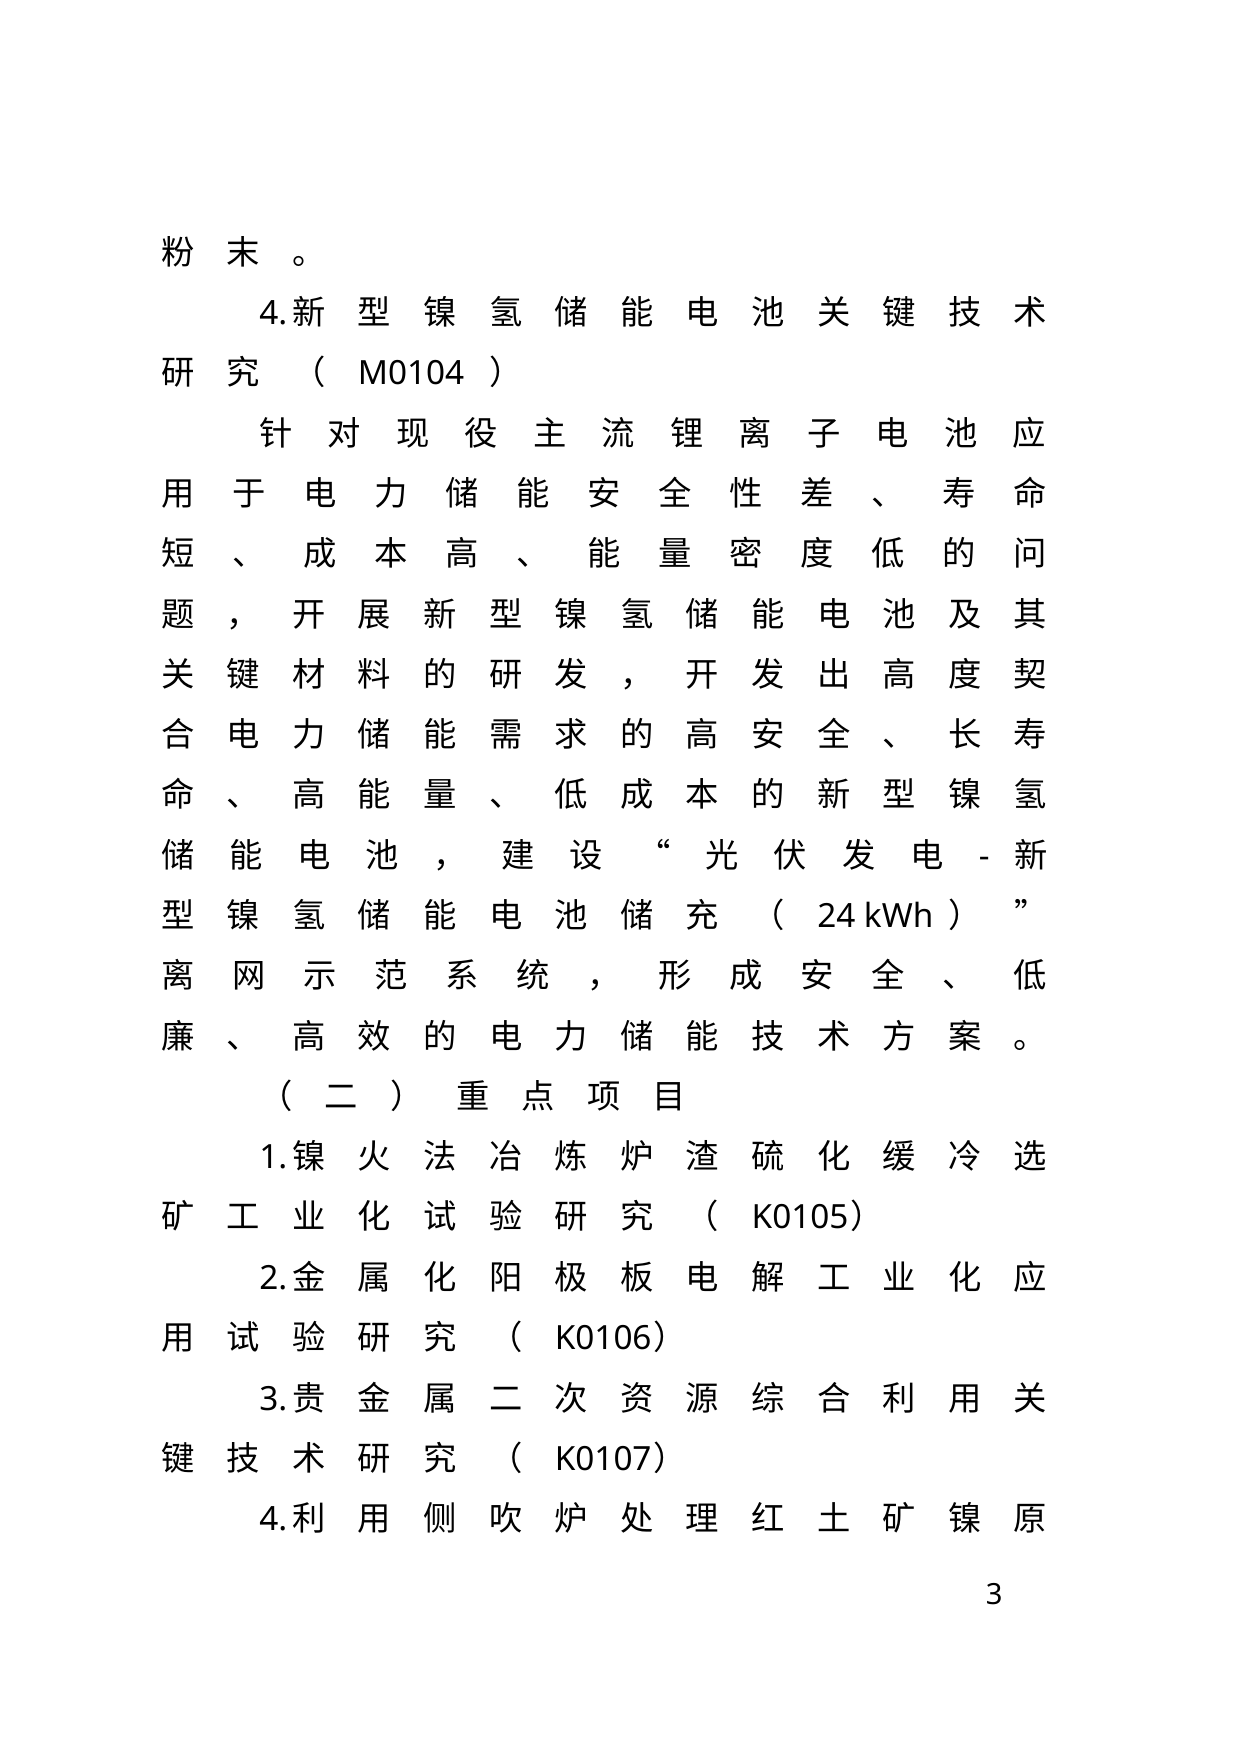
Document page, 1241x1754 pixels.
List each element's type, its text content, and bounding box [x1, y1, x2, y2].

list 针对现役主流锂离子电池应用于电力储能安全性差、寿命短、成本高、能量密度低的问题，开展新型镍氢储能电池及其关键材料的研发，开发出高度契合电力储能需求的高安全、长寿命、高能量、低成本的新型镍氢储能电池，建设“光伏发电-新型镍氢储能电池储充（24 kWh）”离网示范系统，形成安全、低廉、高效的电力储能技术方案。 [161, 400, 1079, 1064]
list 4.新型镍氢储能电池关键技术研究（M0104） [161, 280, 1079, 400]
list （二）重点项目 [161, 1064, 1079, 1124]
list 1.镍火法冶炼炉渣硫化缓冷选矿工业化试验研究（K0105） [161, 1124, 1079, 1245]
list 3.贵金属二次资源综合利用关键技术研究（K0107） [161, 1365, 1079, 1486]
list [161, 1486, 1079, 1546]
list 2.金属化阳极板电解工业化应用试验研究（K0106） [161, 1245, 1079, 1365]
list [161, 219, 1079, 280]
